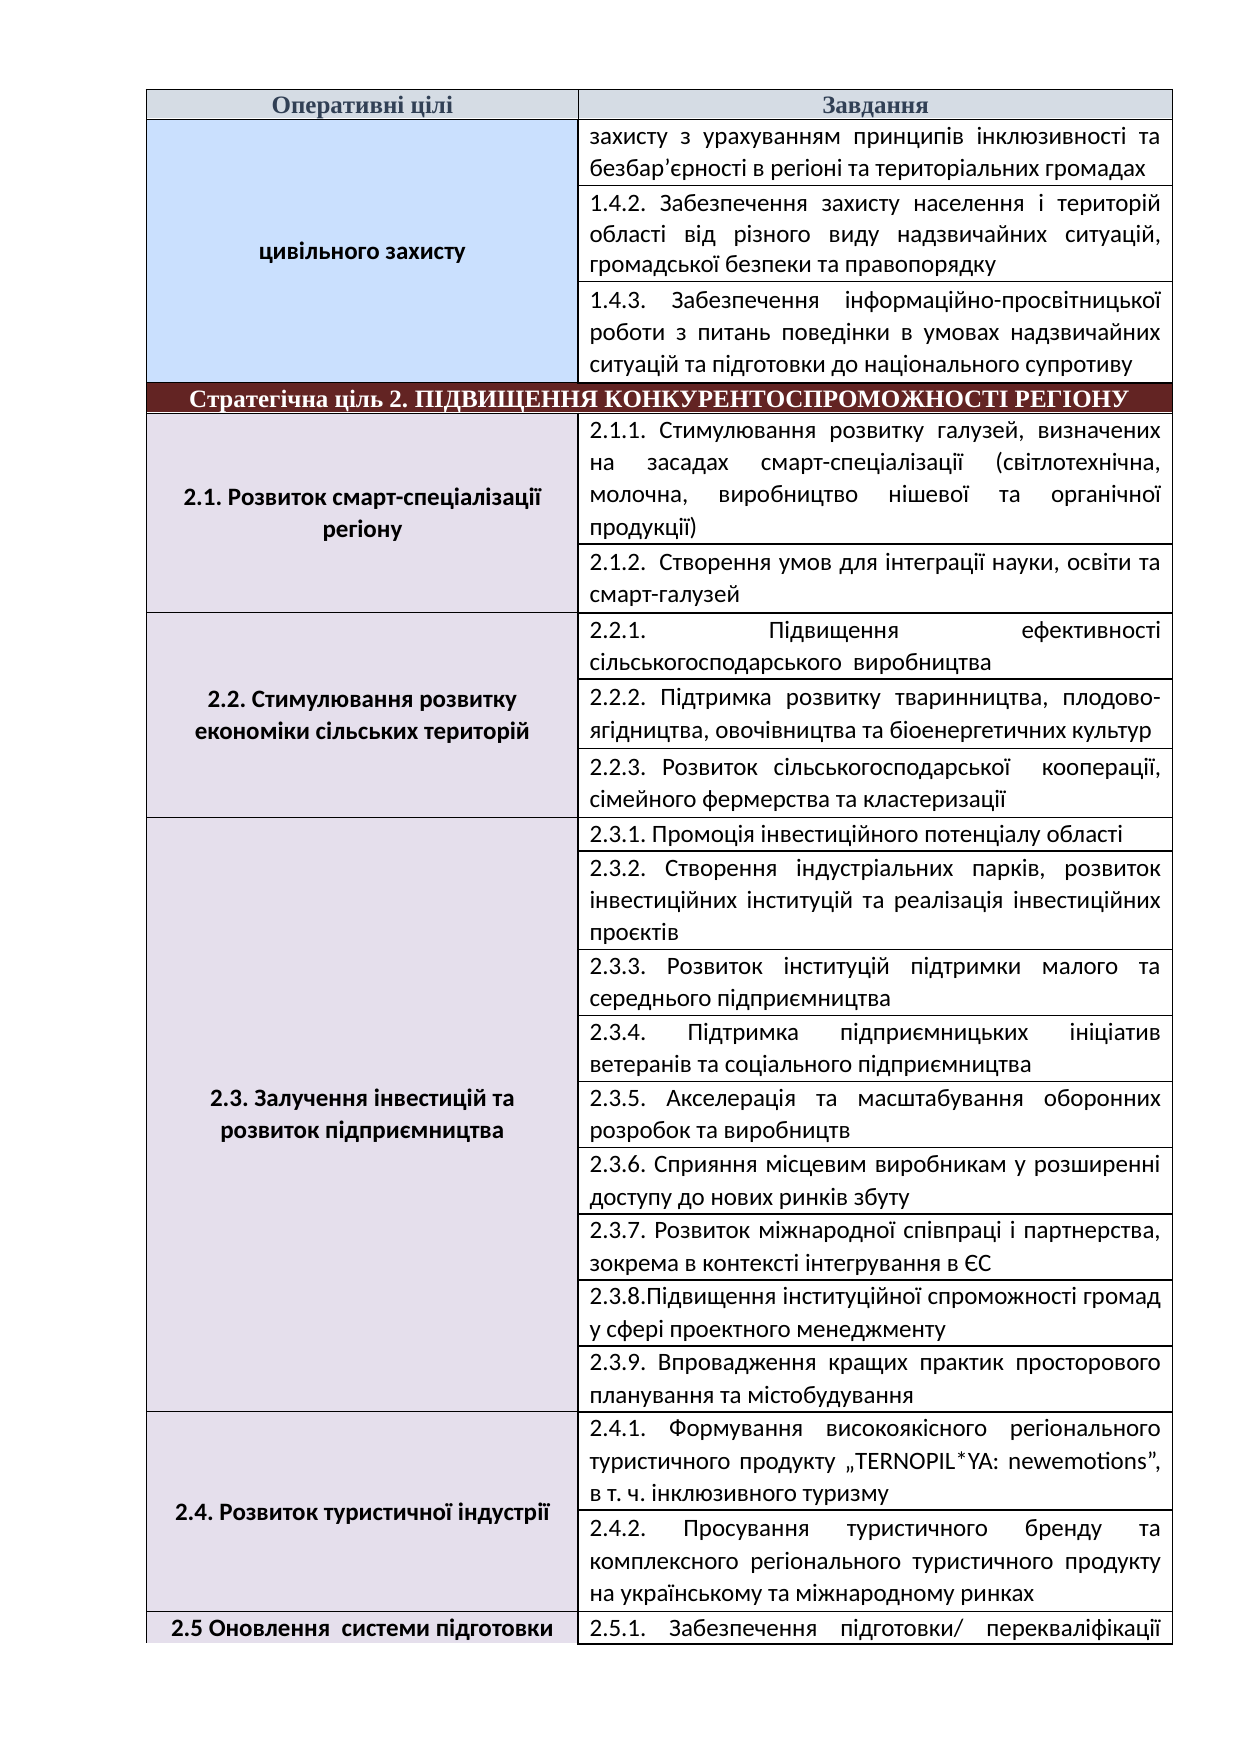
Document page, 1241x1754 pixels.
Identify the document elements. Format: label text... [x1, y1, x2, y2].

table_cell 2.3.7. Розвиток міжнародної співпраці і партнерства, зокрема в контексті інтегрування в ЄС [579, 1215, 1172, 1279]
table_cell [147, 1612, 577, 1643]
table_cell 2.4. Розвиток туристичної індустрії [147, 1412, 577, 1611]
table_cell 2.3.3. Розвиток інституцій підтримки малого та середнього підприємництва [579, 950, 1172, 1015]
table_cell 2.3.4. Підтримка підприємницьких ініціатив ветеранів та соціального підприємництва [579, 1016, 1172, 1081]
table_cell 2.3.5. Акселерація та масштабування оборонних розробок та виробництв [579, 1082, 1172, 1147]
table_cell 1.4.3. Забезпечення інформаційно-просвітницької роботи з питань поведінки в умовах надзвичайних ситуацій та підготовки до національного супротиву [579, 282, 1172, 382]
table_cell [147, 120, 577, 382]
table_cell Стратегічна ціль 2. ПІДВИЩЕННЯ КОНКУРЕНТОСПРОМОЖНОСТІ РЕГІОНУ [147, 383, 1172, 412]
table_cell 2.3.9. Впровадження кращих практик просторового планування та містобудування [579, 1347, 1172, 1411]
table_cell 2.3.1. Промоція інвестиційного потенціалу області [579, 818, 1172, 850]
table_header Завдання [579, 90, 1172, 118]
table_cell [579, 1612, 1172, 1643]
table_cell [579, 120, 1172, 184]
table_cell 1.4.2. Забезпечення захисту населення і територій області від різного виду надзвичайних ситуацій, громадської безпеки та правопорядку [579, 186, 1172, 281]
table_cell 2.4.2. Просування туристичного бренду та комплексного регіонального туристичного продукту на українському та міжнародному ринках [579, 1511, 1172, 1611]
table_header Оперативні цілі [147, 90, 578, 118]
table_cell 2.2.2. Підтримка розвитку тваринництва, плодово-ягідництва, овочівництва та біоенергетичних культур [579, 680, 1172, 747]
table_cell 2.2.1. Підвищення ефективності сільськогосподарського виробництва [579, 614, 1172, 678]
table_cell 2.3. Залучення інвестицій та розвиток підприємництва [147, 818, 577, 1411]
table_cell 2.1. Розвиток смарт-спеціалізації регіону [147, 414, 577, 612]
table_cell 2.3.6. Сприяння місцевим виробникам у розширенні доступу до нових ринків збуту [579, 1148, 1172, 1213]
table_cell 2.4.1. Формування високоякісного регіонального туристичного продукту „TERNOPIL*YA: newemotions”, в т. ч. інклюзивного туризму [579, 1413, 1172, 1509]
table_cell 2.3.2. Створення індустріальних парків, розвиток інвестиційних інституцій та реалізація інвестиційних проєктів [579, 852, 1172, 949]
table_cell 2.2.3. Розвиток сільськогосподарської кооперації, сімейного фермерства та кластеризації [579, 749, 1172, 817]
table_cell 2.1.2. Створення умов для інтеграції науки, освіти та смарт-галузей [579, 545, 1172, 612]
table_cell 2.3.8.Підвищення інституційної спроможності громад у сфері проектного менеджменту [579, 1281, 1172, 1345]
table_cell 2.1.1. Стимулювання розвитку галузей, визначених на засадах смарт-спеціалізації (світлотехнічна, молочна, виробництво нішевої та органічної продукції) [579, 414, 1172, 543]
table_cell 2.2. Стимулювання розвитку економіки сільських територій [147, 613, 577, 817]
